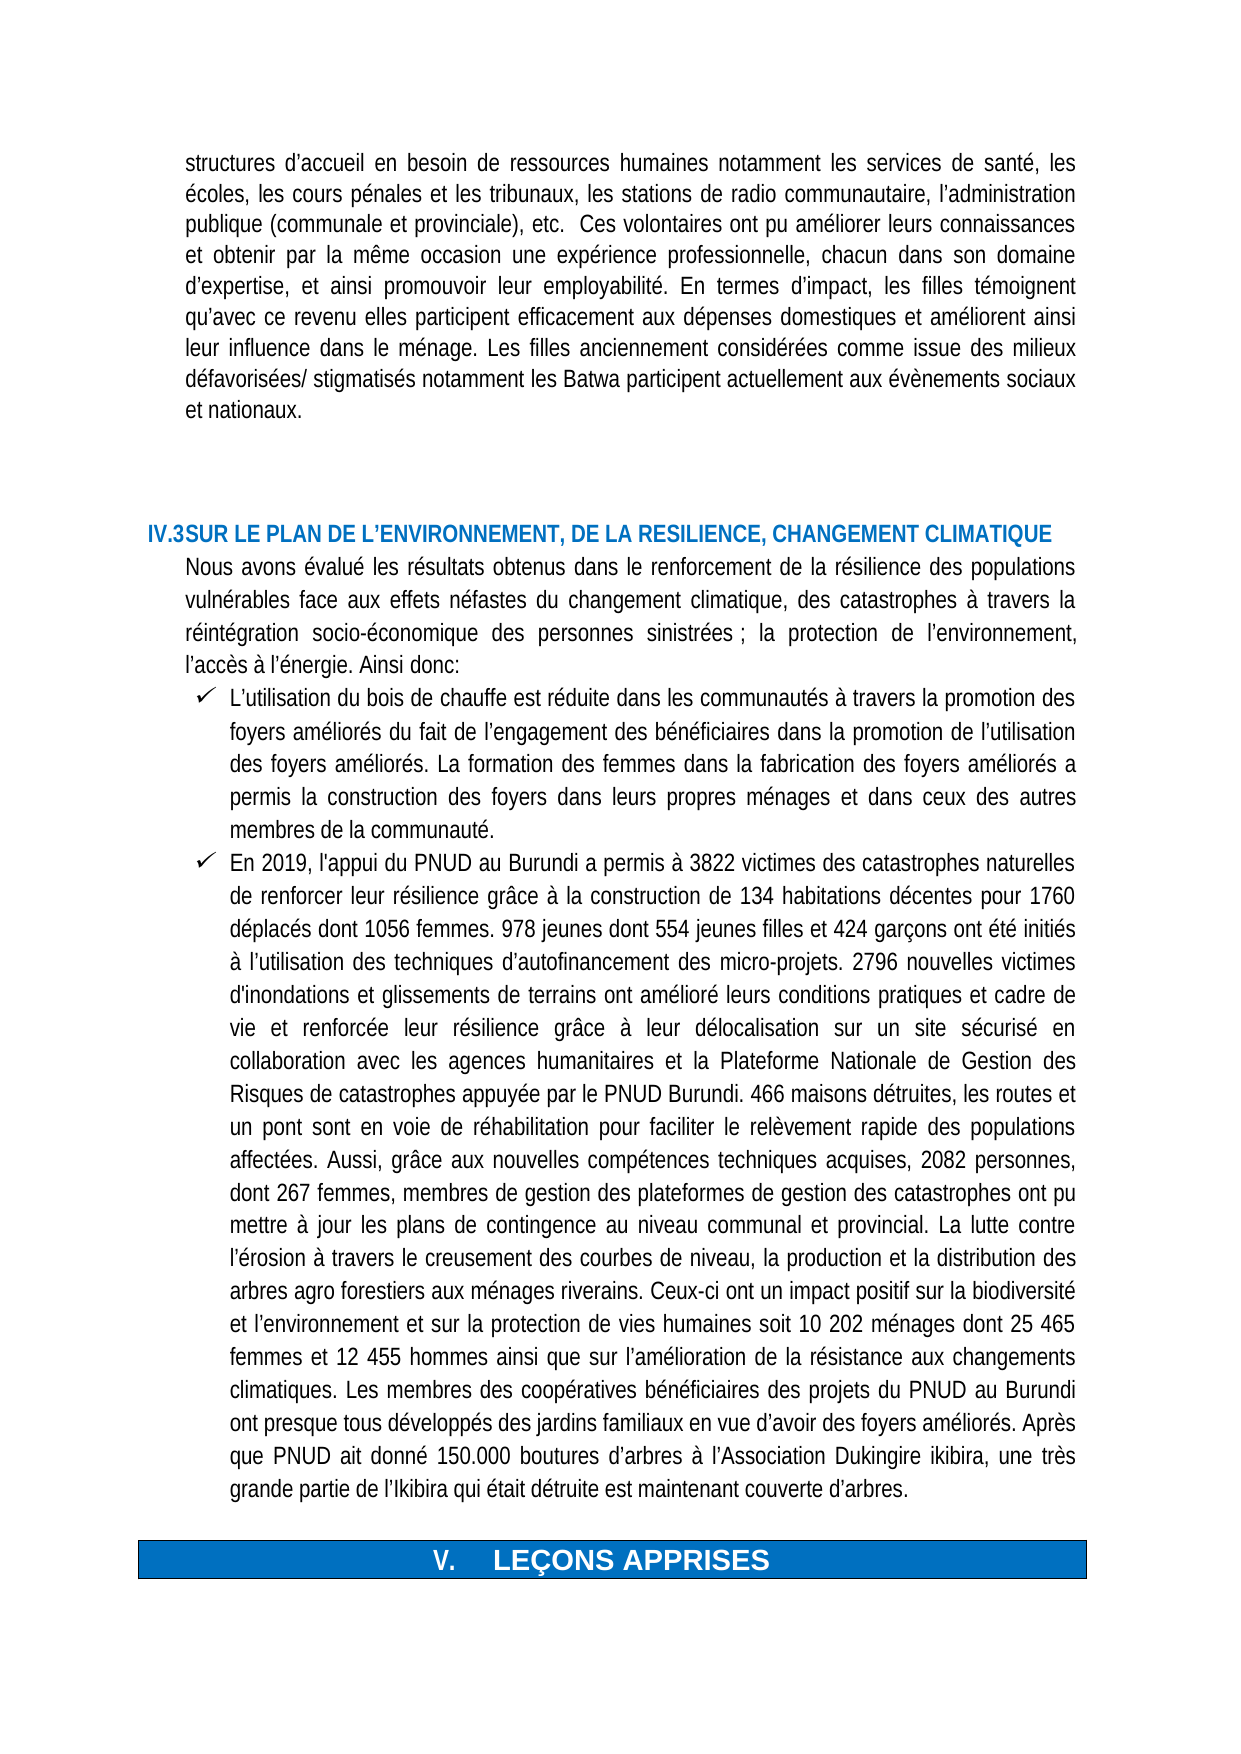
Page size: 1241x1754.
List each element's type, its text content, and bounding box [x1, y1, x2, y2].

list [148, 148, 1078, 424]
list En 2019, l'appui du PNUD au Burundi a permis à 3822 victimes des catastrophes naturelles de renforcer leur résilience grâce à la construction de 134 habitations décentes pour 1760 déplacés dont 1056 femmes. 978 jeunes dont 554 jeunes filles et 424 garçons ont été initiés à l’utilisation des techniques d’autofinancement des micro-projets. 2796 nouvelles victimes d'inondations et glissements de terrains ont amélioré leurs conditions pratiques et cadre de vie et renforcée leur résilience grâce à leur délocalisation sur un site sécurisé en collaboration avec les agences humanitaires et la Plateforme Nationale de Gestion des Risques de catastrophes appuyée par le PNUD Burundi. 466 maisons détruites, les routes et un pont sont en voie de réhabilitation pour faciliter le relèvement rapide des populations affectées. Aussi, grâce aux nouvelles compétences techniques acquises, 2082 personnes, dont 267 femmes, membres de gestion des plateformes de gestion des catastrophes ont pu mettre à jour les plans de contingence au niveau communal et provincial. La lutte contre l’érosion à travers le creusement des courbes de niveau, la production et la distribution des arbres agro forestiers aux ménages riverains. Ceux-ci ont un impact positif sur la biodiversité et l’environnement et sur la protection de vies humaines soit 10 202 ménages dont 25 465 femmes et 12 455 hommes ainsi que sur l’amélioration de la résistance aux changements climatiques. Les membres des coopératives bénéficiaires des projets du PNUD au Burundi ont presque tous développés des jardins familiaux en vue d’avoir des foyers améliorés. Après que PNUD ait donné 150.000 boutures d’arbres à l’Association Dukingire ikibira, une très grande partie de l’Ikibira qui était détruite est maintenant couverte d’arbres. [192, 848, 1078, 1502]
list SUR LE PLAN DE L’ENVIRONNEMENT, DE LA RESILIENCE, CHANGEMENT CLIMATIQUE [148, 519, 1078, 547]
list Nous avons évalué les résultats obtenus dans le renforcement de la résilience des populations vulnérables face aux effets néfastes du changement climatique, des catastrophes à travers la réintégration socio-économique des personnes sinistrées ; la protection de l’environnement, l’accès à l’énergie. Ainsi donc: [185, 552, 1078, 679]
list LEÇONS APPRISES [139, 1541, 1086, 1578]
list L’utilisation du bois de chauffe est réduite dans les communautés à travers la promotion des foyers améliorés du fait de l’engagement des bénéficiaires dans la promotion de l’utilisation des foyers améliorés. La formation des femmes dans la fabrication des foyers améliorés a permis la construction des foyers dans leurs propres ménages et dans ceux des autres membres de la communauté. [192, 683, 1078, 844]
